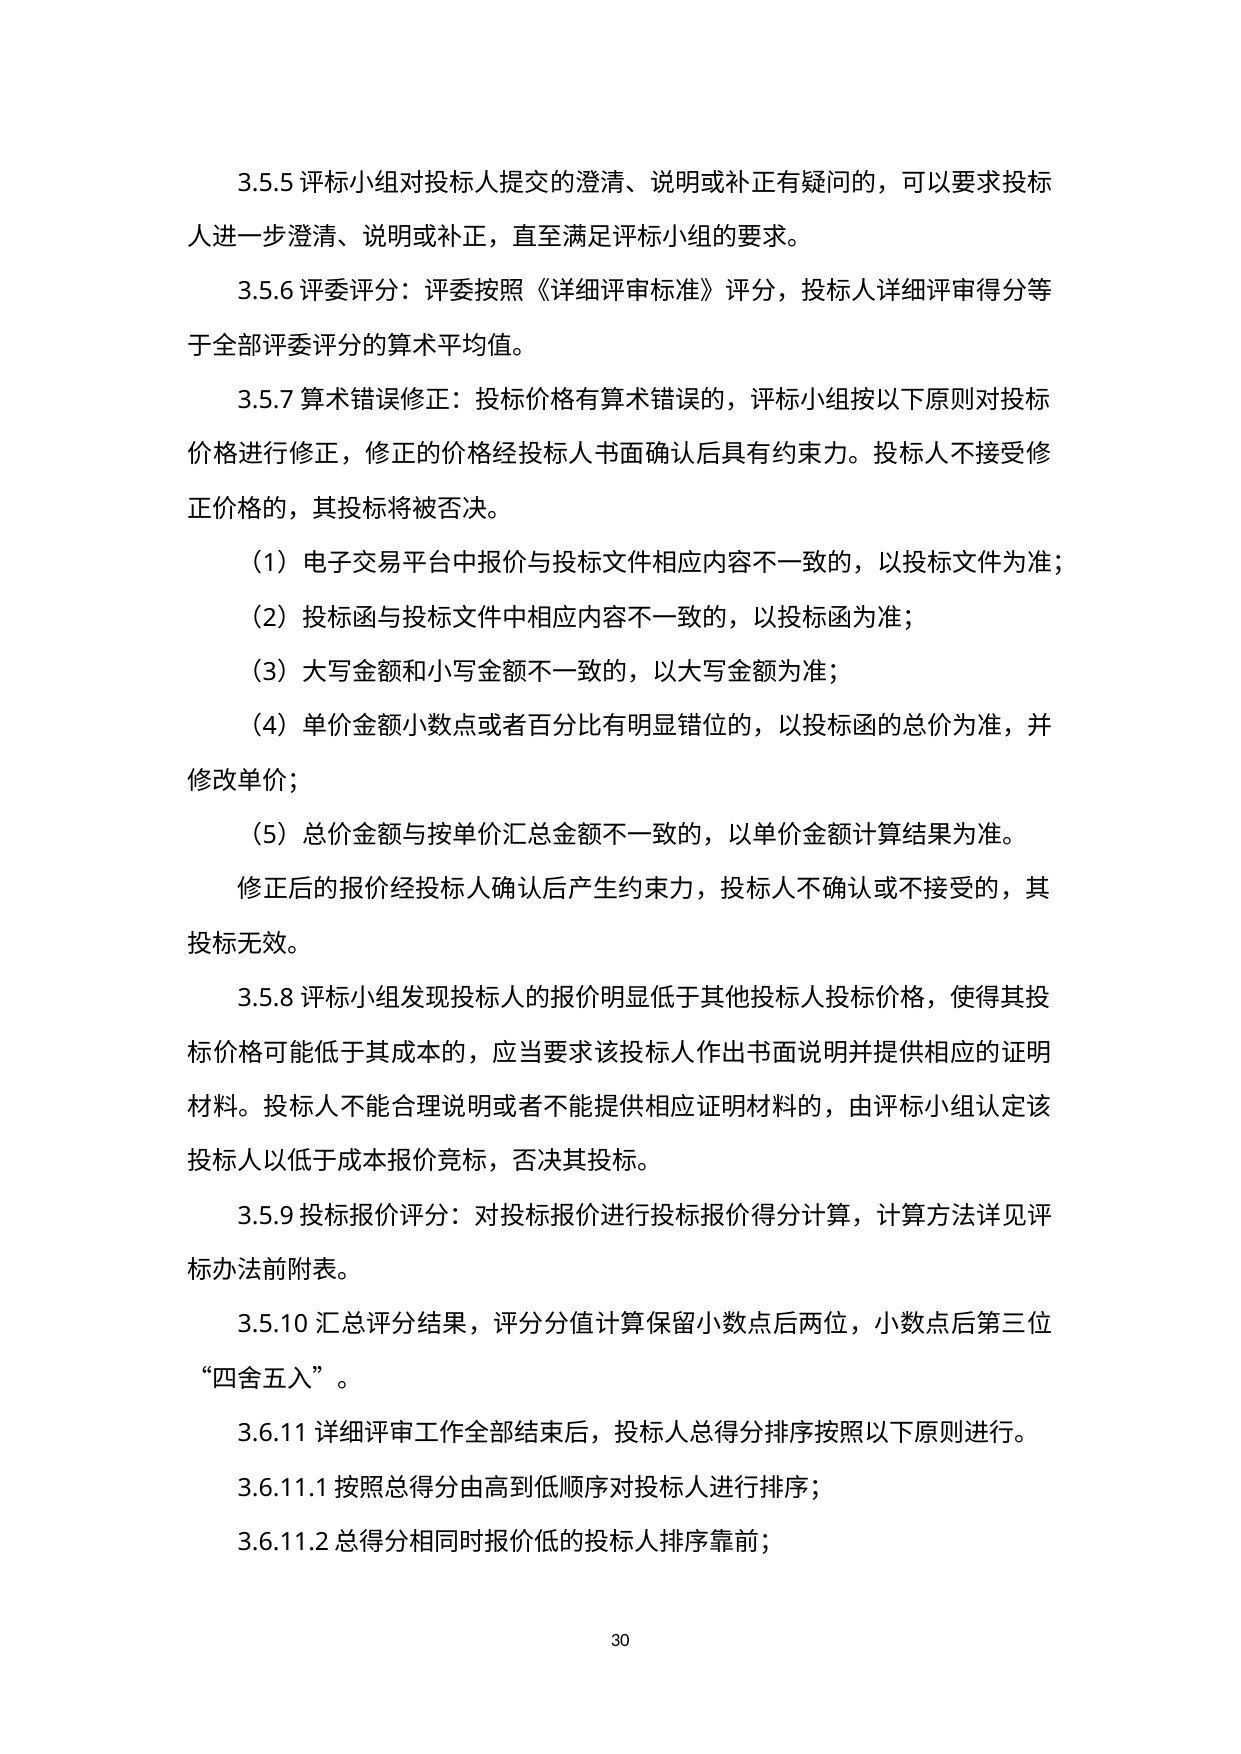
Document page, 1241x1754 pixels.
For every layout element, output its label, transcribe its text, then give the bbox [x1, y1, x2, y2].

text （3）大写金额和小写金额不一致的，以大写金额为准； [187, 651, 1053, 688]
text 3.5.9投标报价评分：对投标报价进行投标报价得分计算，计算方法详见评标办法前附表。 [187, 1195, 1053, 1286]
text 3.6.11.2总得分相同时报价低的投标人排序靠前； [187, 1521, 1053, 1558]
text （1）电子交易平台中报价与投标文件相应内容不一致的，以投标文件为准； [187, 543, 1053, 579]
text （2）投标函与投标文件中相应内容不一致的，以投标函为准； [187, 597, 1053, 633]
text 修正后的报价经投标人确认后产生约束力，投标人不确认或不接受的，其投标无效。 [187, 869, 1053, 959]
text 3.5.5评标小组对投标人提交的澄清、说明或补正有疑问的，可以要求投标人进一步澄清、说明或补正，直至满足评标小组的要求。 [187, 162, 1053, 253]
text 3.5.8 评标小组发现投标人的报价明显低于其他投标人投标价格，使得其投标价格可能低于其成本的，应当要求该投标人作出书面说明并提供相应的证明材料。投标人不能合理说明或者不能提供相应证明材料的，由评标小组认定该投标人以低于成本报价竞标，否决其投标。 [187, 978, 1053, 1177]
text （5）总价金额与按单价汇总金额不一致的，以单价金额计算结果为准。 [187, 814, 1053, 851]
text 3.5.6评委评分：评委按照《详细评审标准》评分，投标人详细评审得分等于全部评委评分的算术平均值。 [187, 271, 1053, 361]
text 3.5.10 汇总评分结果，评分分值计算保留小数点后两位，小数点后第三位“四舍五入”。 [187, 1304, 1053, 1394]
text （4）单价金额小数点或者百分比有明显错位的，以投标函的总价为准，并修改单价； [187, 706, 1053, 796]
text 3.5.7 算术错误修正：投标价格有算术错误的，评标小组按以下原则对投标价格进行修正，修正的价格经投标人书面确认后具有约束力。投标人不接受修正价格的，其投标将被否决。 [187, 379, 1053, 524]
text 3.6.11.1按照总得分由高到低顺序对投标人进行排序； [187, 1467, 1053, 1503]
text 3.6.11 详细评审工作全部结束后，投标人总得分排序按照以下原则进行。 [187, 1413, 1053, 1449]
